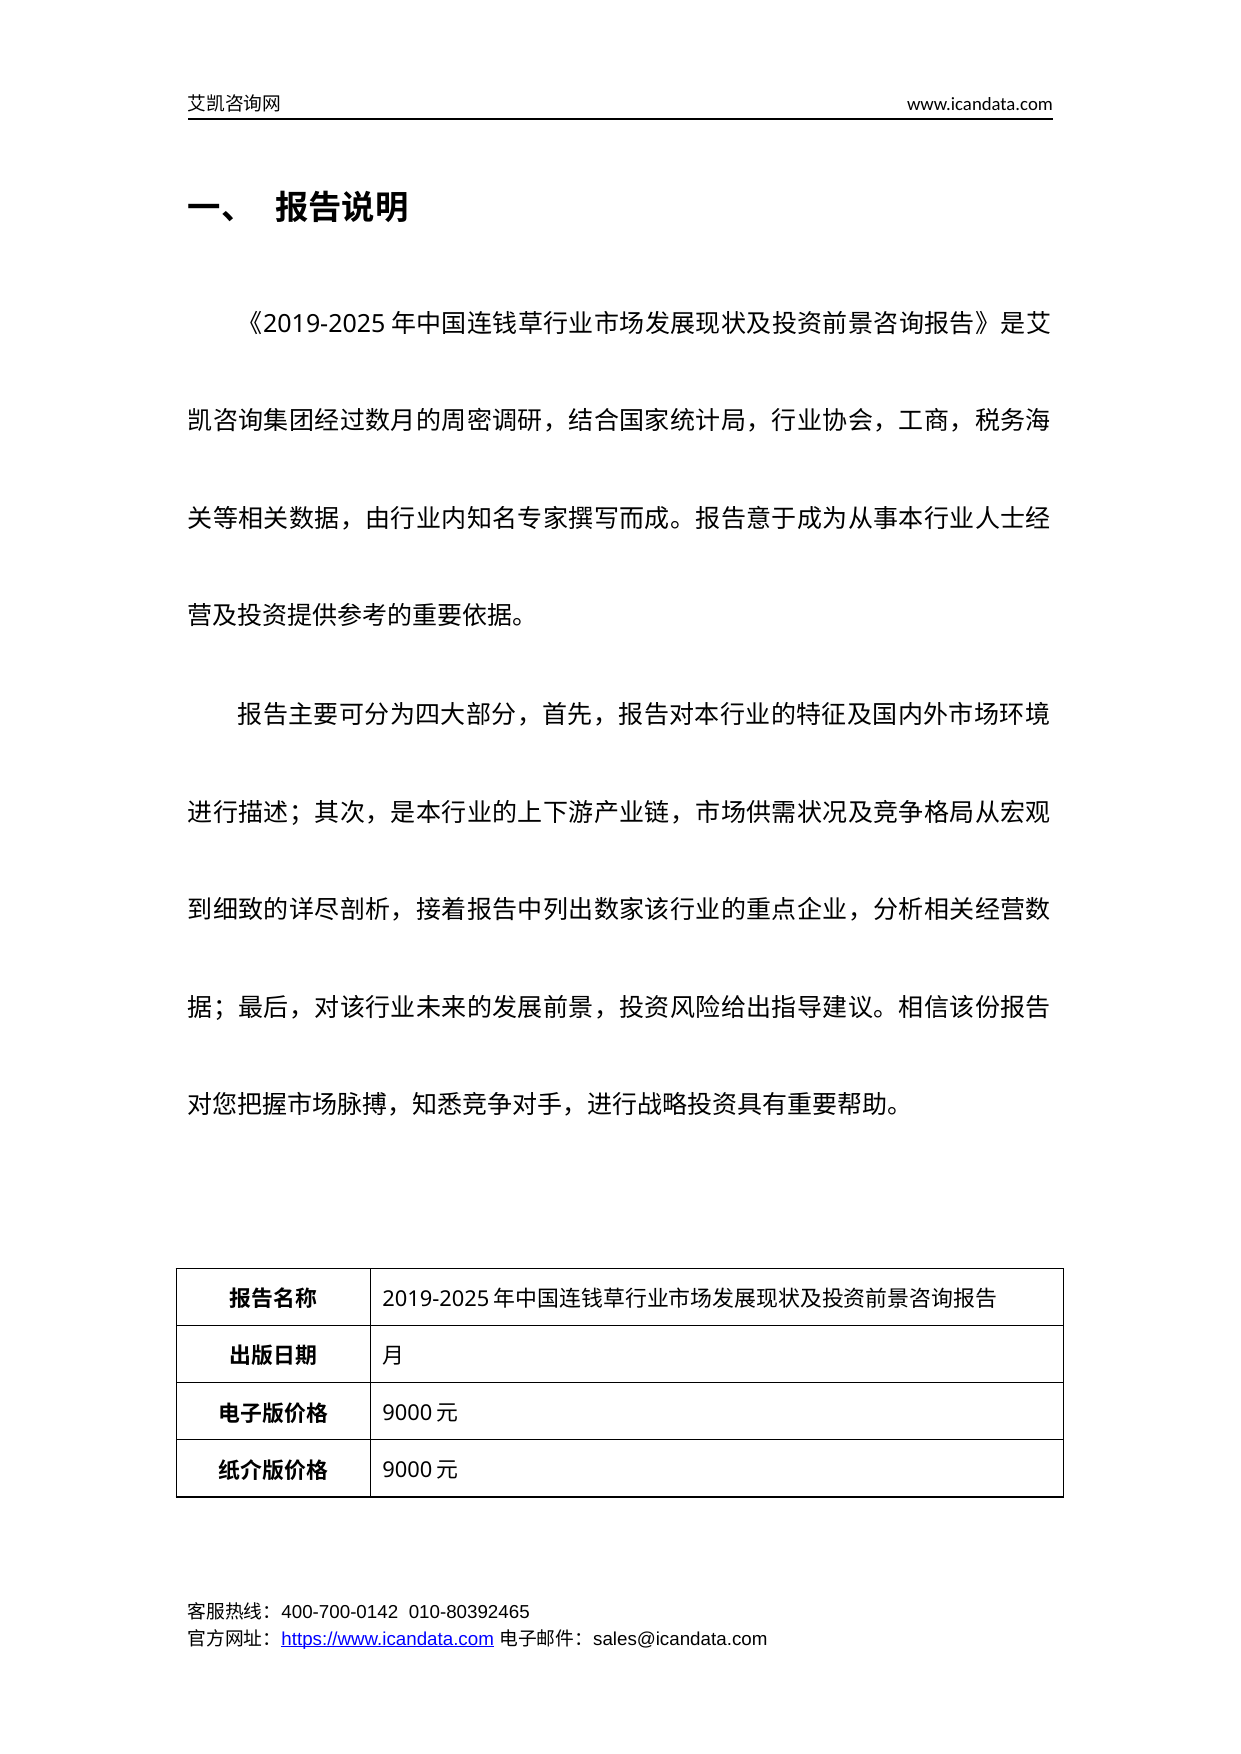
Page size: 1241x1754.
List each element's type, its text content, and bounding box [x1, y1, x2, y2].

subtitle 报告说明 [187, 172, 1053, 237]
table_cell 9000元 [371, 1440, 1063, 1496]
table_header 2019-2025年中国连钱草行业市场发展现状及投资前景咨询报告 [371, 1269, 1063, 1325]
table_header 报告名称 [177, 1269, 370, 1325]
table_cell 月 [371, 1326, 1063, 1382]
table_cell 出版日期 [177, 1326, 370, 1382]
table_cell 9000元 [371, 1383, 1063, 1439]
table_cell 电子版价格 [177, 1383, 370, 1439]
text 《2019-2025年中国连钱草行业市场发展现状及投资前景咨询报告》是艾凯咨询集团经过数月的周密调研，结合国家统计局，行业协会，工商，税务海关等相关数据，由行业内知名专家撰写而成。报告意于成为从事本行业人士经营及投资提供参考的重要依据。 [187, 289, 1053, 646]
text 报告主要可分为四大部分，首先，报告对本行业的特征及国内外市场环境进行描述；其次，是本行业的上下游产业链，市场供需状况及竞争格局从宏观到细致的详尽剖析，接着报告中列出数家该行业的重点企业，分析相关经营数据；最后，对该行业未来的发展前景，投资风险给出指导建议。相信该份报告对您把握市场脉搏，知悉竞争对手，进行战略投资具有重要帮助。 [187, 681, 1053, 1136]
table_cell 纸介版价格 [177, 1440, 370, 1496]
